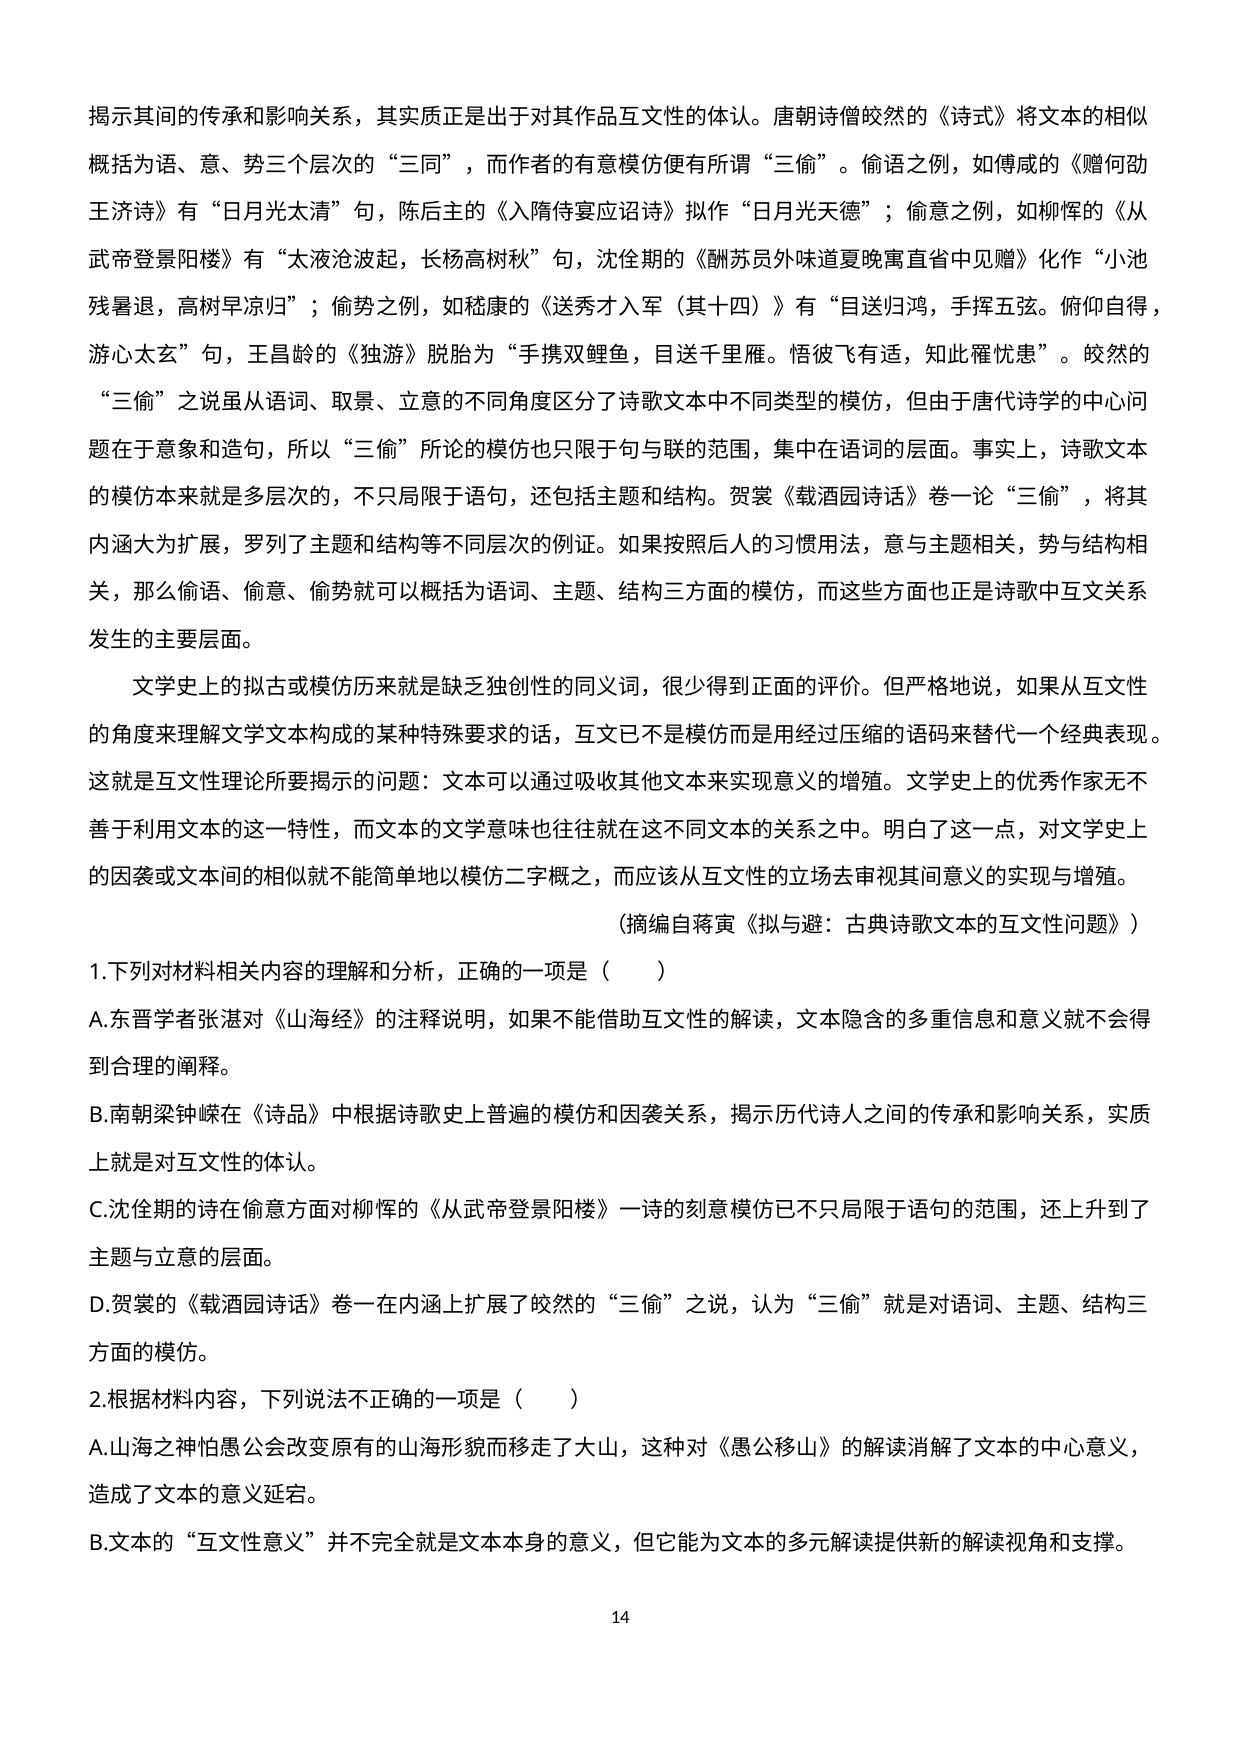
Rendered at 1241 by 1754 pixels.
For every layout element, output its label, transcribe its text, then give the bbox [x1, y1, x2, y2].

text D.贺裳的《载酒园诗话》卷一在内涵上扩展了皎然的“三偷”之说，认为“三偷”就是对语词、主题、结构三方面的模仿。 [89, 1287, 1152, 1366]
text （摘编自蒋寅《拟与避：古典诗歌文本的互文性问题》） [89, 907, 1152, 938]
text A.山海之神怕愚公会改变原有的山海形貌而移走了大山，这种对《愚公移山》的解读消解了文本的中心意义，造成了文本的意义延宕。 [89, 1430, 1152, 1509]
text A.东晋学者张湛对《山海经》的注释说明，如果不能借助互文性的解读，文本隐含的多重信息和意义就不会得到合理的阐释。 [89, 1002, 1152, 1081]
text 2.根据材料内容，下列说法不正确的一项是（ ） [89, 1382, 1152, 1414]
text 文学史上的拟古或模仿历来就是缺乏独创性的同义词，很少得到正面的评价。但严格地说，如果从互文性的角度来理解文学文本构成的某种特殊要求的话，互文已不是模仿而是用经过压缩的语码来替代一个经典表现。这就是互文性理论所要揭示的问题：文本可以通过吸收其他文本来实现意义的增殖。文学史上的优秀作家无不善于利用文本的这一特性，而文本的文学意味也往往就在这不同文本的关系之中。明白了这一点，对文学史上的因袭或文本间的相似就不能简单地以模仿二字概之，而应该从互文性的立场去审视其间意义的实现与增殖。 [89, 669, 1152, 891]
text 1.下列对材料相关内容的理解和分析，正确的一项是（ ） [89, 954, 1152, 986]
text B.南朝梁钟嵘在《诗品》中根据诗歌史上普遍的模仿和因袭关系，揭示历代诗人之间的传承和影响关系，实质上就是对互文性的体认。 [89, 1097, 1152, 1176]
text C.沈佺期的诗在偷意方面对柳恽的《从武帝登景阳楼》一诗的刻意模仿已不只局限于语句的范围，还上升到了主题与立意的层面。 [89, 1192, 1152, 1271]
text B.文本的“互文性意义”并不完全就是文本本身的意义，但它能为文本的多元解读提供新的解读视角和支撑。 [89, 1525, 1152, 1557]
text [89, 99, 1152, 653]
